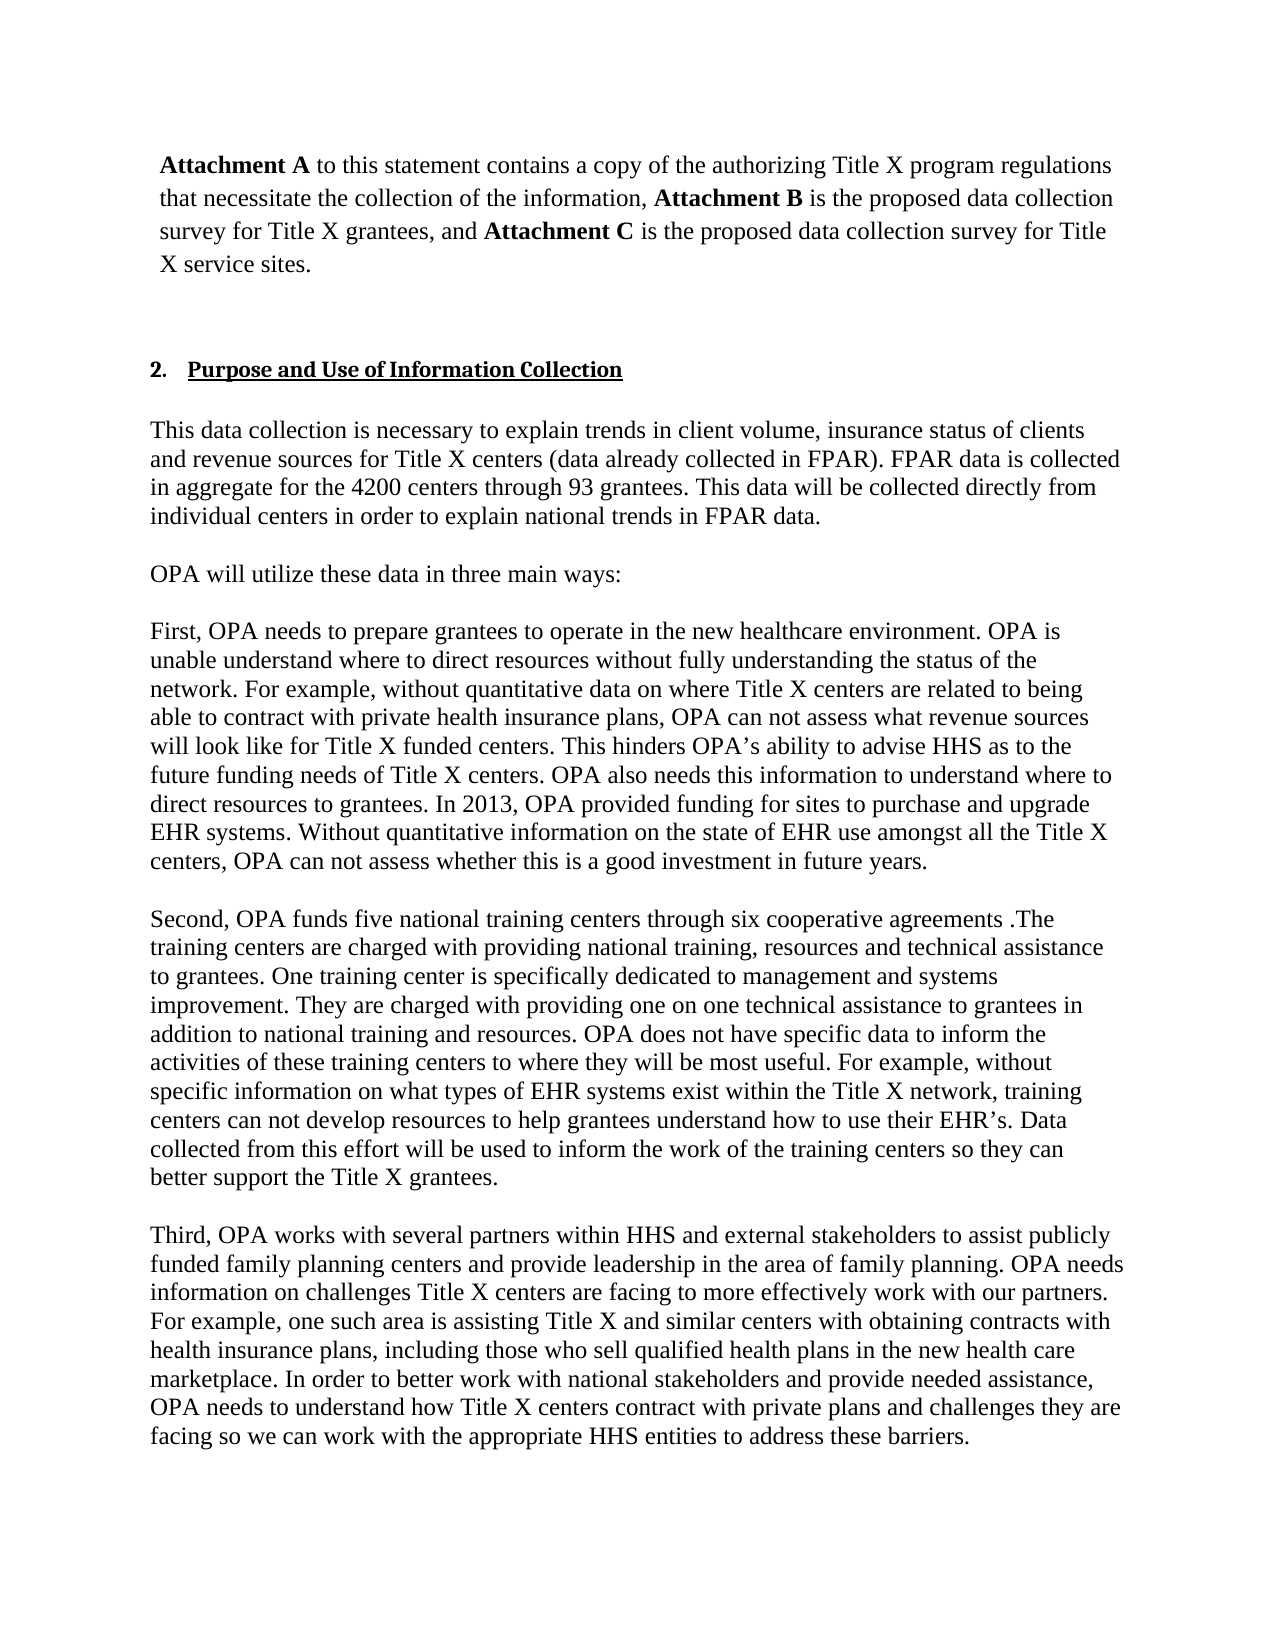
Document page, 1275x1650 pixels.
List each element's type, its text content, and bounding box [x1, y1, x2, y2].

text OPA will utilize these data in three main ways: [150, 559, 1125, 587]
text This data collection is necessary to explain trends in client volume, insurance status of clients and revenue sources for Title X centers (data already collected in FPAR). FPAR data is collected in aggregate for the 4200 centers through 93 grantees. This data will be collected directly from individual centers in order to explain national trends in FPAR data. [150, 415, 1125, 530]
text Attachment A to this statement contains a copy of the authorizing Title X program regulations that necessitate the collection of the information, Attachment B is the proposed data collection survey for Title X grantees, and Attachment C is the proposed data collection survey for Title X service sites. [159, 150, 1125, 278]
subtitle Purpose and Use of Information Collection [150, 357, 1125, 383]
text Second, OPA funds five national training centers through six cooperative agreements .The training centers are charged with providing national training, resources and technical assistance to grantees. One training center is specifically dedicated to management and systems improvement. They are charged with providing one on one technical assistance to grantees in addition to national training and resources. OPA does not have specific data to inform the activities of these training centers to where they will be most useful. For example, without specific information on what types of EHR systems exist within the Title X network, training centers can not develop resources to help grantees understand how to use their EHR’s. Data collected from this effort will be used to inform the work of the training centers so they can better support the Title X grantees. [150, 904, 1125, 1191]
text First, OPA needs to prepare grantees to operate in the new healthcare environment. OPA is unable understand where to direct resources without fully understanding the status of the network. For example, without quantitative data on where Title X centers are related to being able to contract with private health insurance plans, OPA can not assess what revenue sources will look like for Title X funded centers. This hinders OPA’s ability to advise HHS as to the future funding needs of Title X centers. OPA also needs this information to understand where to direct resources to grantees. In 2013, OPA provided funding for sites to purchase and upgrade EHR systems. Without quantitative information on the state of EHR use amongst all the Title X centers, OPA can not assess whether this is a good investment in future years. [150, 616, 1125, 875]
text Third, OPA works with several partners within HHS and external stakeholders to assist publicly funded family planning centers and provide leadership in the area of family planning. OPA needs information on challenges Title X centers are facing to more effectively work with our partners. For example, one such area is assisting Title X and similar centers with obtaining contracts with health insurance plans, including those who sell qualified health plans in the new health care marketplace. In order to better work with national stakeholders and provide needed assistance, OPA needs to understand how Title X centers contract with private plans and challenges they are facing so we can work with the appropriate HHS entities to address these barriers. [150, 1220, 1125, 1450]
